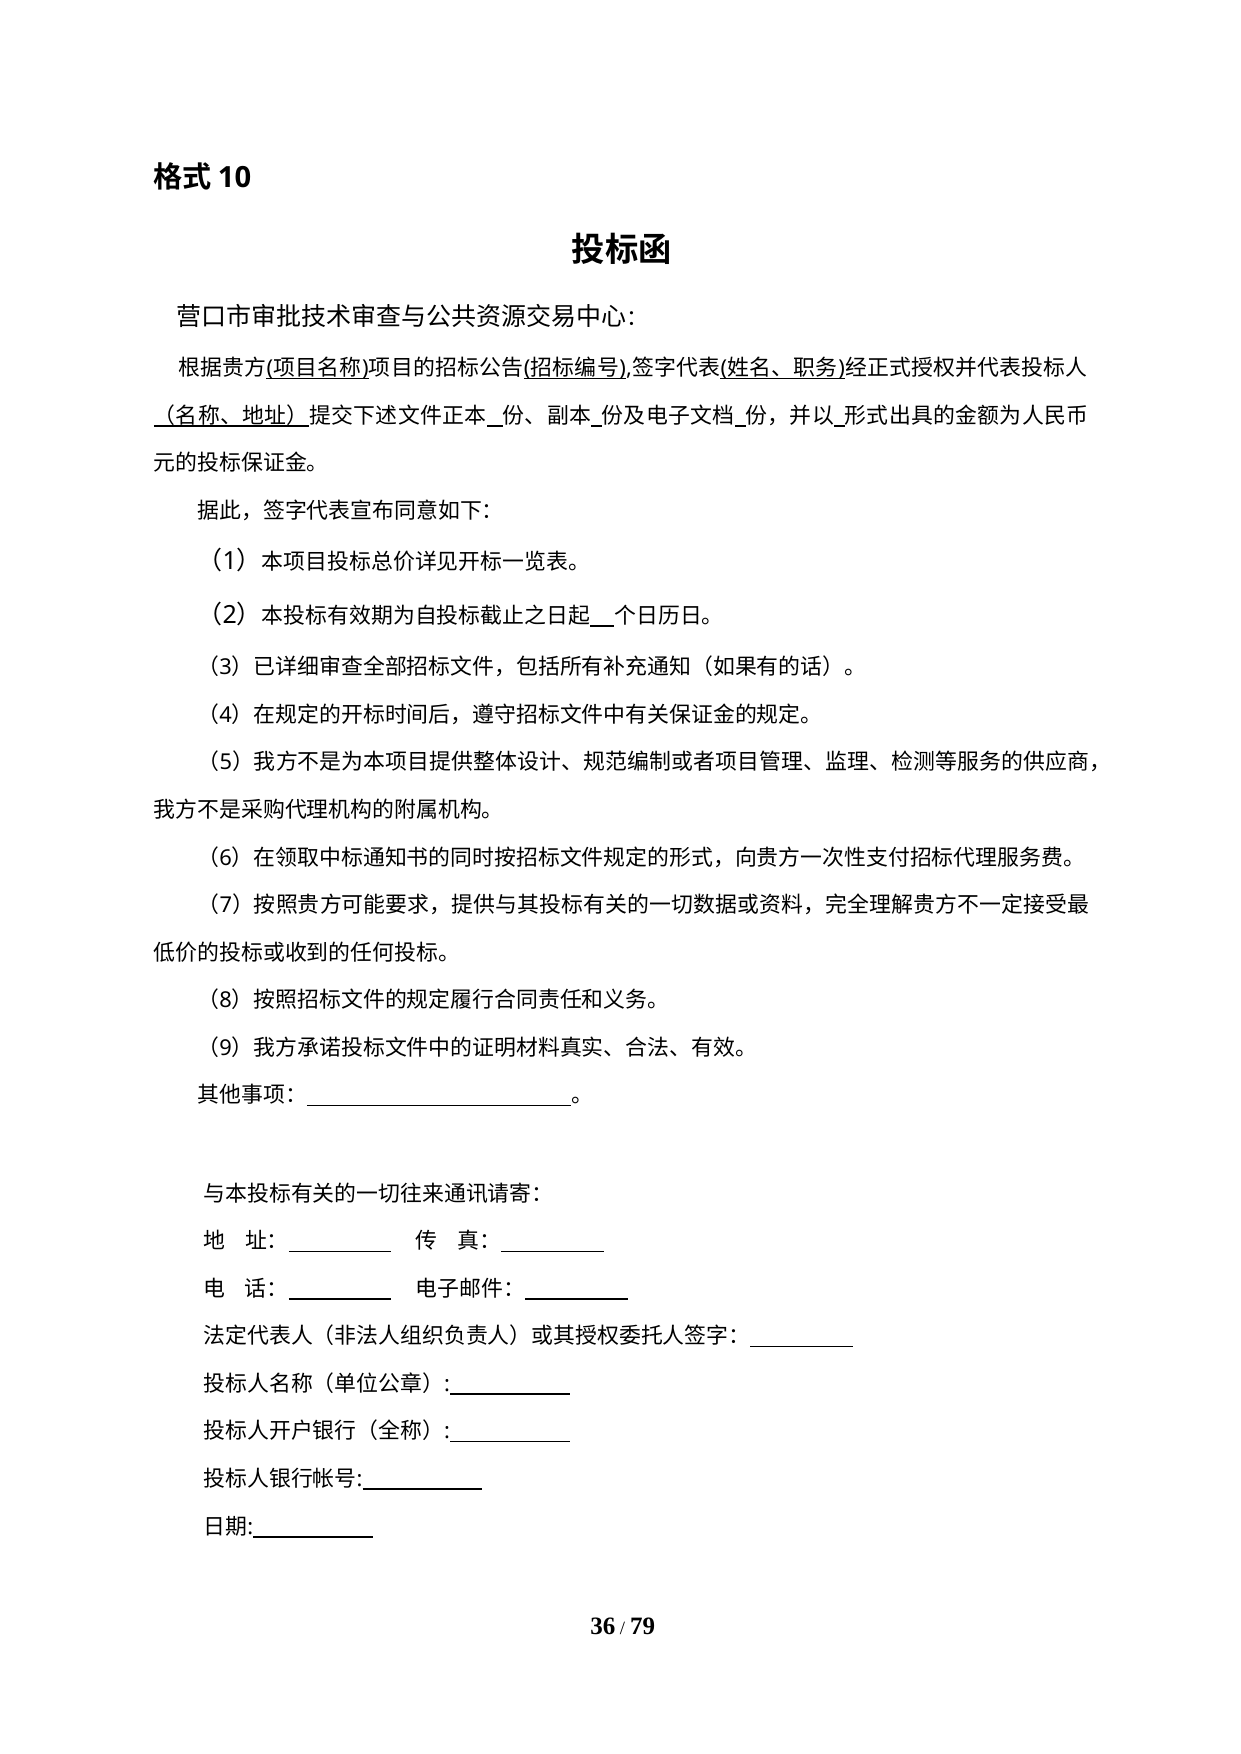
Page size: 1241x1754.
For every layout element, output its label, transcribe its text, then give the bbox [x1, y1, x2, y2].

list 本投标有效期为自投标截止之日起 个日历日。 [153, 595, 1089, 631]
text （8）按照招标文件的规定履行合同责任和义务。 [153, 982, 1089, 1014]
text ： [153, 296, 1012, 332]
text （5）我方不是为本项目提供整体设计、规范编制或者项目管理、监理、检测等服务的供应商，我方不是采购代理机构的附属机构。 [153, 744, 1089, 824]
text 根据贵方(项目名称)项目的招标公告(招标编号),签字代表(姓名、职务)经正式授权并代表投标人（名称、地址）提交下述文件正本 份、副本 份及电子文档 份，并以 形式出具的金额为人民币 元的投标保证金。 [153, 350, 1089, 477]
text 法定代表人（非法人组织负责人）或其授权委托人签字： [153, 1318, 1056, 1350]
text 投标人名称（单位公章）: [153, 1366, 1056, 1398]
text 投标人开户银行（全称）: [153, 1413, 1056, 1445]
text 投标人银行帐号: [153, 1461, 1056, 1493]
text 与本投标有关的一切往来通讯请寄： [153, 1176, 962, 1208]
text （9）我方承诺投标文件中的证明材料真实、合法、有效。 [153, 1030, 1089, 1062]
text （6）在领取中标通知书的同时按招标文件规定的形式，向贵方一次性支付招标代理服务费。 [153, 839, 1089, 871]
text 电 话： 电子邮件： [153, 1271, 1089, 1303]
text 其他事项： 。 [153, 1077, 1089, 1109]
text 据此，签字代表宣布同意如下： [153, 493, 1089, 524]
text 日期: [153, 1509, 962, 1541]
list 本项目投标总价详见开标一览表。 [153, 540, 1089, 577]
text 投标函 [153, 221, 1089, 271]
text （4）在规定的开标时间后，遵守招标文件中有关保证金的规定。 [153, 697, 1089, 728]
subtitle 格式10 [153, 153, 1087, 196]
text 地 址： 传 真： [153, 1223, 1089, 1255]
text （7）按照贵方可能要求，提供与其投标有关的一切数据或资料，完全理解贵方不一定接受最低价的投标或收到的任何投标。 [153, 887, 1089, 966]
text （3）已详细审查全部招标文件，包括所有补充通知（如果有的话）。 [153, 649, 1089, 681]
